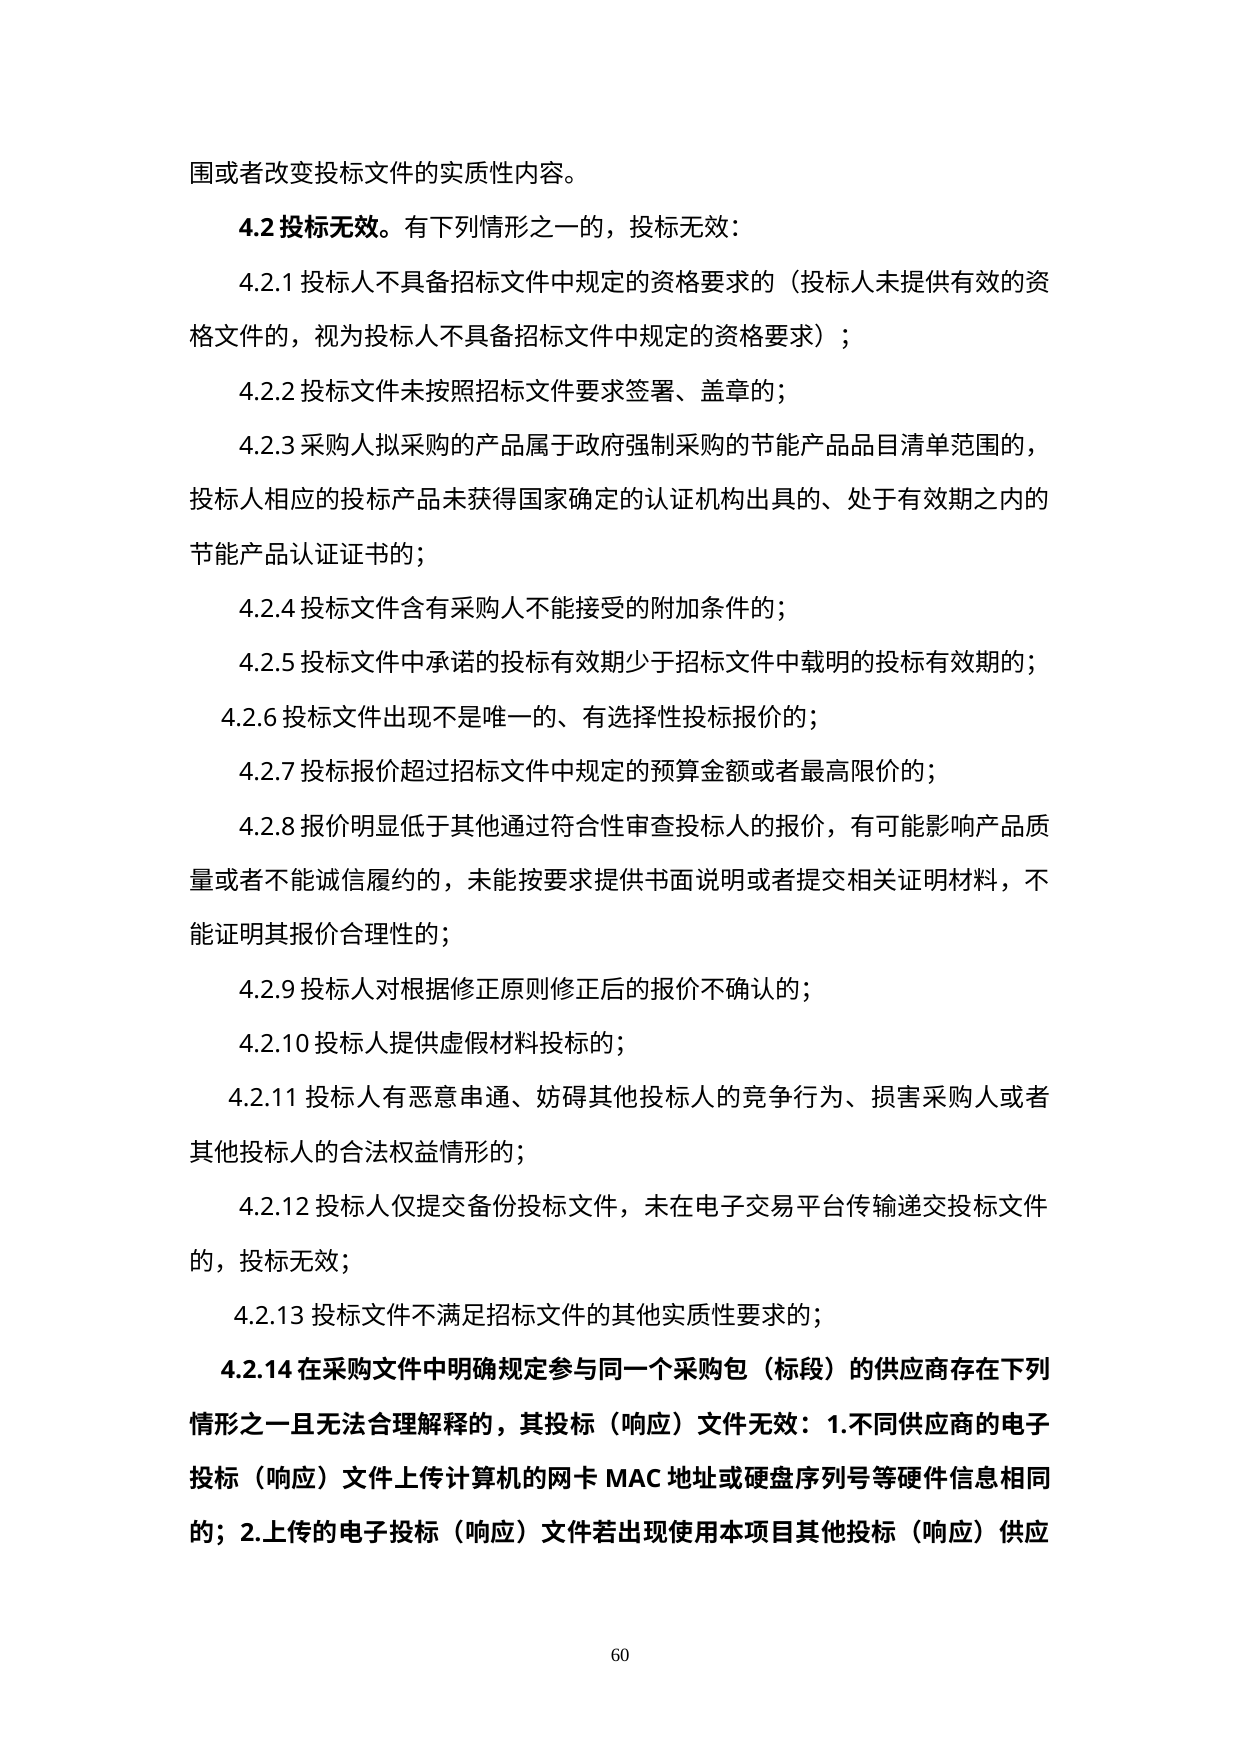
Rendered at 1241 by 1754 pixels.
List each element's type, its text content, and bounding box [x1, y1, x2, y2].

subtitle 4.2.13 投标文件不满足招标文件的其他实质性要求的； [234, 1295, 1051, 1332]
text 4.2.10投标人提供虚假材料投标的； [189, 1023, 1051, 1060]
text 4.2投标无效。有下列情形之一的，投标无效： [238, 208, 1051, 244]
text 4.2.6投标文件出现不是唯一的、有选择性投标报价的； [189, 697, 1051, 733]
text 4.2.12投标人仅提交备份投标文件，未在电子交易平台传输递交投标文件的，投标无效； [189, 1187, 1051, 1277]
text 4.2.4投标文件含有采购人不能接受的附加条件的； [189, 588, 1051, 625]
text 4.2.2投标文件未按照招标文件要求签署、盖章的； [189, 371, 1051, 407]
text 4.2.5投标文件中承诺的投标有效期少于招标文件中载明的投标有效期的； [189, 643, 1051, 679]
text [189, 1350, 1051, 1549]
text 4.2.9投标人对根据修正原则修正后的报价不确认的； [189, 969, 1051, 1005]
text 4.2.1投标人不具备招标文件中规定的资格要求的（投标人未提供有效的资格文件的，视为投标人不具备招标文件中规定的资格要求）； [189, 262, 1051, 353]
text 4.2.7投标报价超过招标文件中规定的预算金额或者最高限价的； [189, 752, 1051, 788]
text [189, 153, 1051, 190]
text 4.2.8报价明显低于其他通过符合性审查投标人的报价，有可能影响产品质量或者不能诚信履约的，未能按要求提供书面说明或者提交相关证明材料，不能证明其报价合理性的； [189, 806, 1051, 951]
text 4.2.11投标人有恶意串通、妨碍其他投标人的竞争行为、损害采购人或者其他投标人的合法权益情形的； [189, 1078, 1051, 1168]
text 4.2.3采购人拟采购的产品属于政府强制采购的节能产品品目清单范围的，投标人相应的投标产品未获得国家确定的认证机构出具的、处于有效期之内的节能产品认证证书的； [189, 425, 1051, 570]
